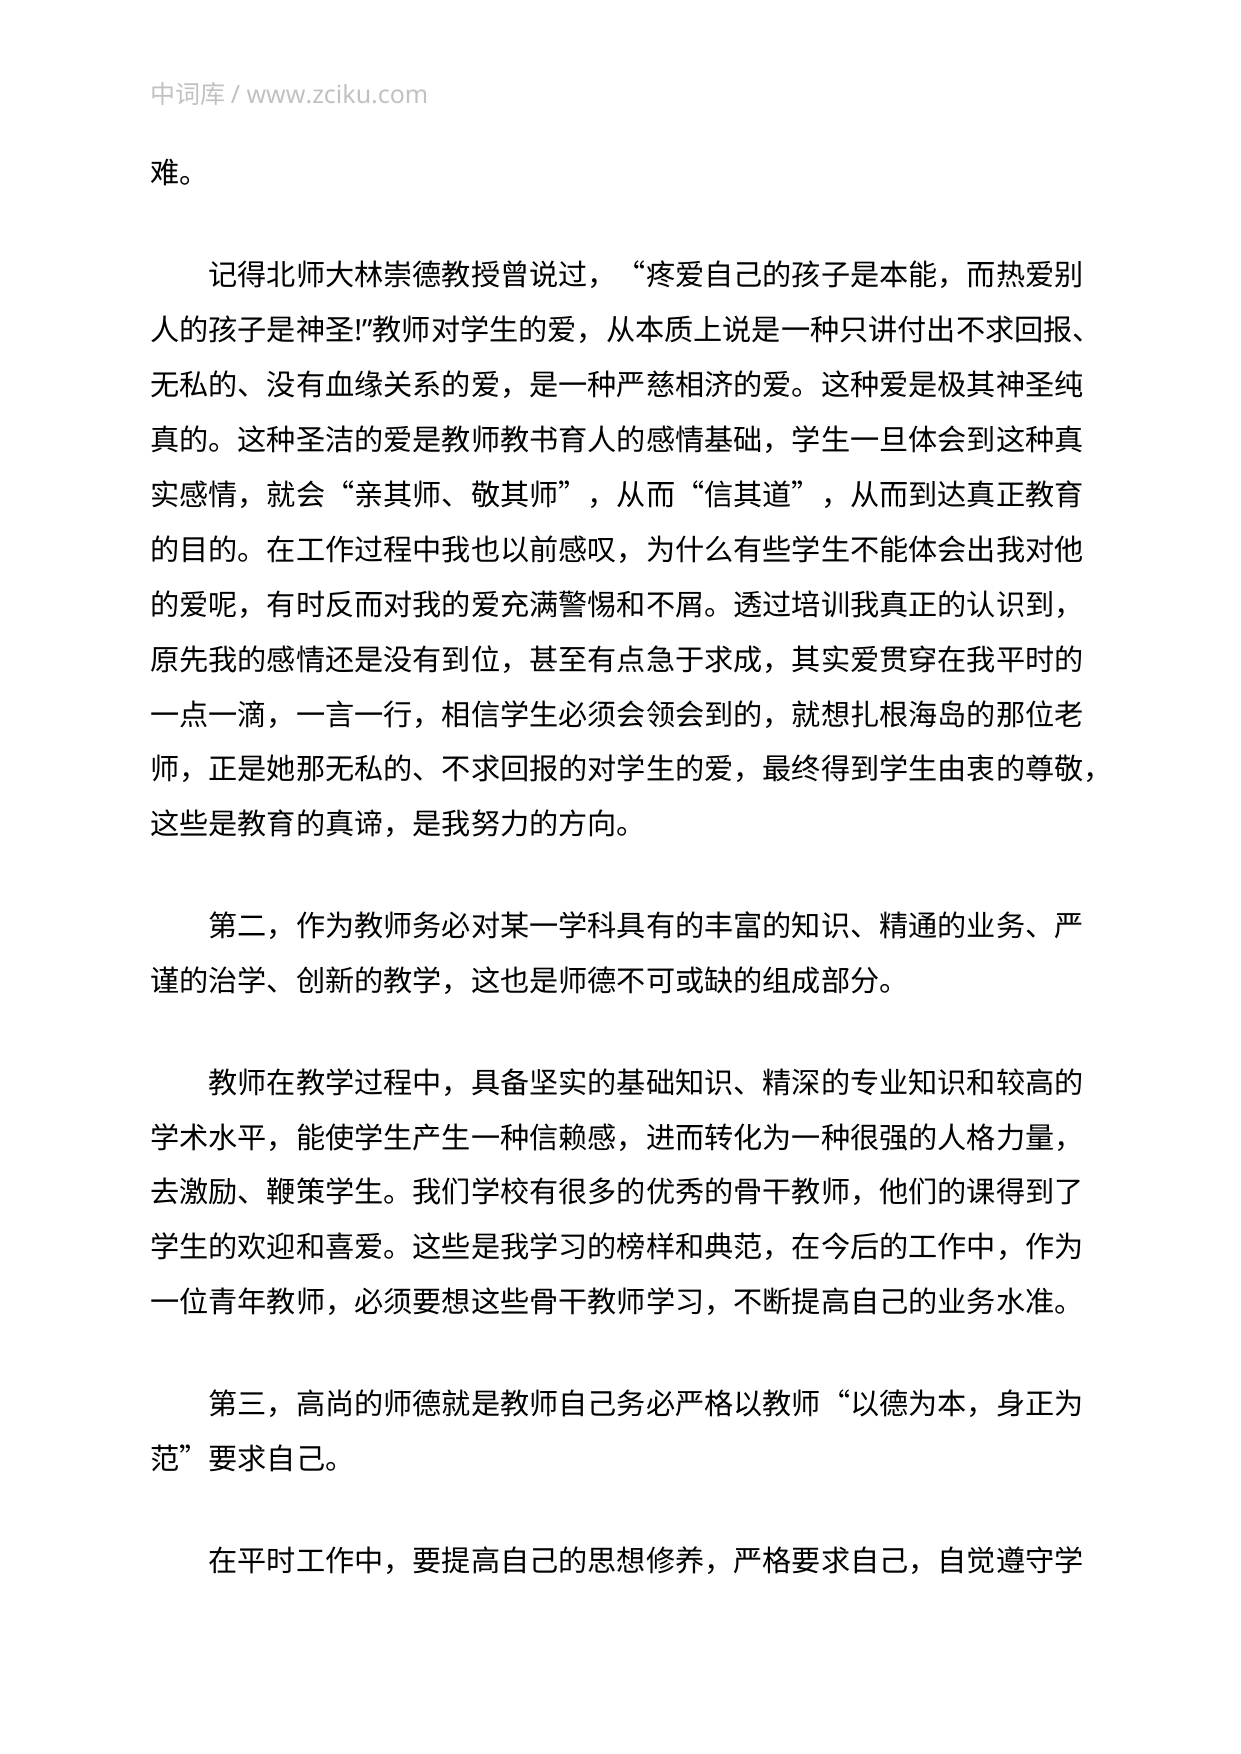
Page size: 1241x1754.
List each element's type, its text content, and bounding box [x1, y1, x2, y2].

text 第三，高尚的师德就是教师自己务必严格以教师“以德为本，身正为范”要求自己。 [150, 1381, 1090, 1478]
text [150, 1537, 1090, 1579]
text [150, 150, 1090, 192]
text 第二，作为教师务必对某一学科具有的丰富的知识、精通的业务、严谨的治学、创新的教学，这也是师德不可或缺的组成部分。 [150, 903, 1090, 1000]
text 教师在教学过程中，具备坚实的基础知识、精深的专业知识和较高的学术水平，能使学生产生一种信赖感，进而转化为一种很强的人格力量，去激励、鞭策学生。我们学校有很多的优秀的骨干教师，他们的课得到了学生的欢迎和喜爱。这些是我学习的榜样和典范，在今后的工作中，作为一位青年教师，必须要想这些骨干教师学习，不断提高自己的业务水准。 [150, 1059, 1090, 1321]
text 记得北师大林崇德教授曾说过，“疼爱自己的孩子是本能，而热爱别人的孩子是神圣!”教师对学生的爱，从本质上说是一种只讲付出不求回报、无私的、没有血缘关系的爱，是一种严慈相济的爱。这种爱是极其神圣纯真的。这种圣洁的爱是教师教书育人的感情基础，学生一旦体会到这种真实感情，就会“亲其师、敬其师”，从而“信其道”，从而到达真正教育的目的。在工作过程中我也以前感叹，为什么有些学生不能体会出我对他的爱呢，有时反而对我的爱充满警惕和不屑。透过培训我真正的认识到，原先我的感情还是没有到位，甚至有点急于求成，其实爱贯穿在我平时的一点一滴，一言一行，相信学生必须会领会到的，就想扎根海岛的那位老师，正是她那无私的、不求回报的对学生的爱，最终得到学生由衷的尊敬，这些是教育的真谛，是我努力的方向。 [150, 252, 1090, 843]
